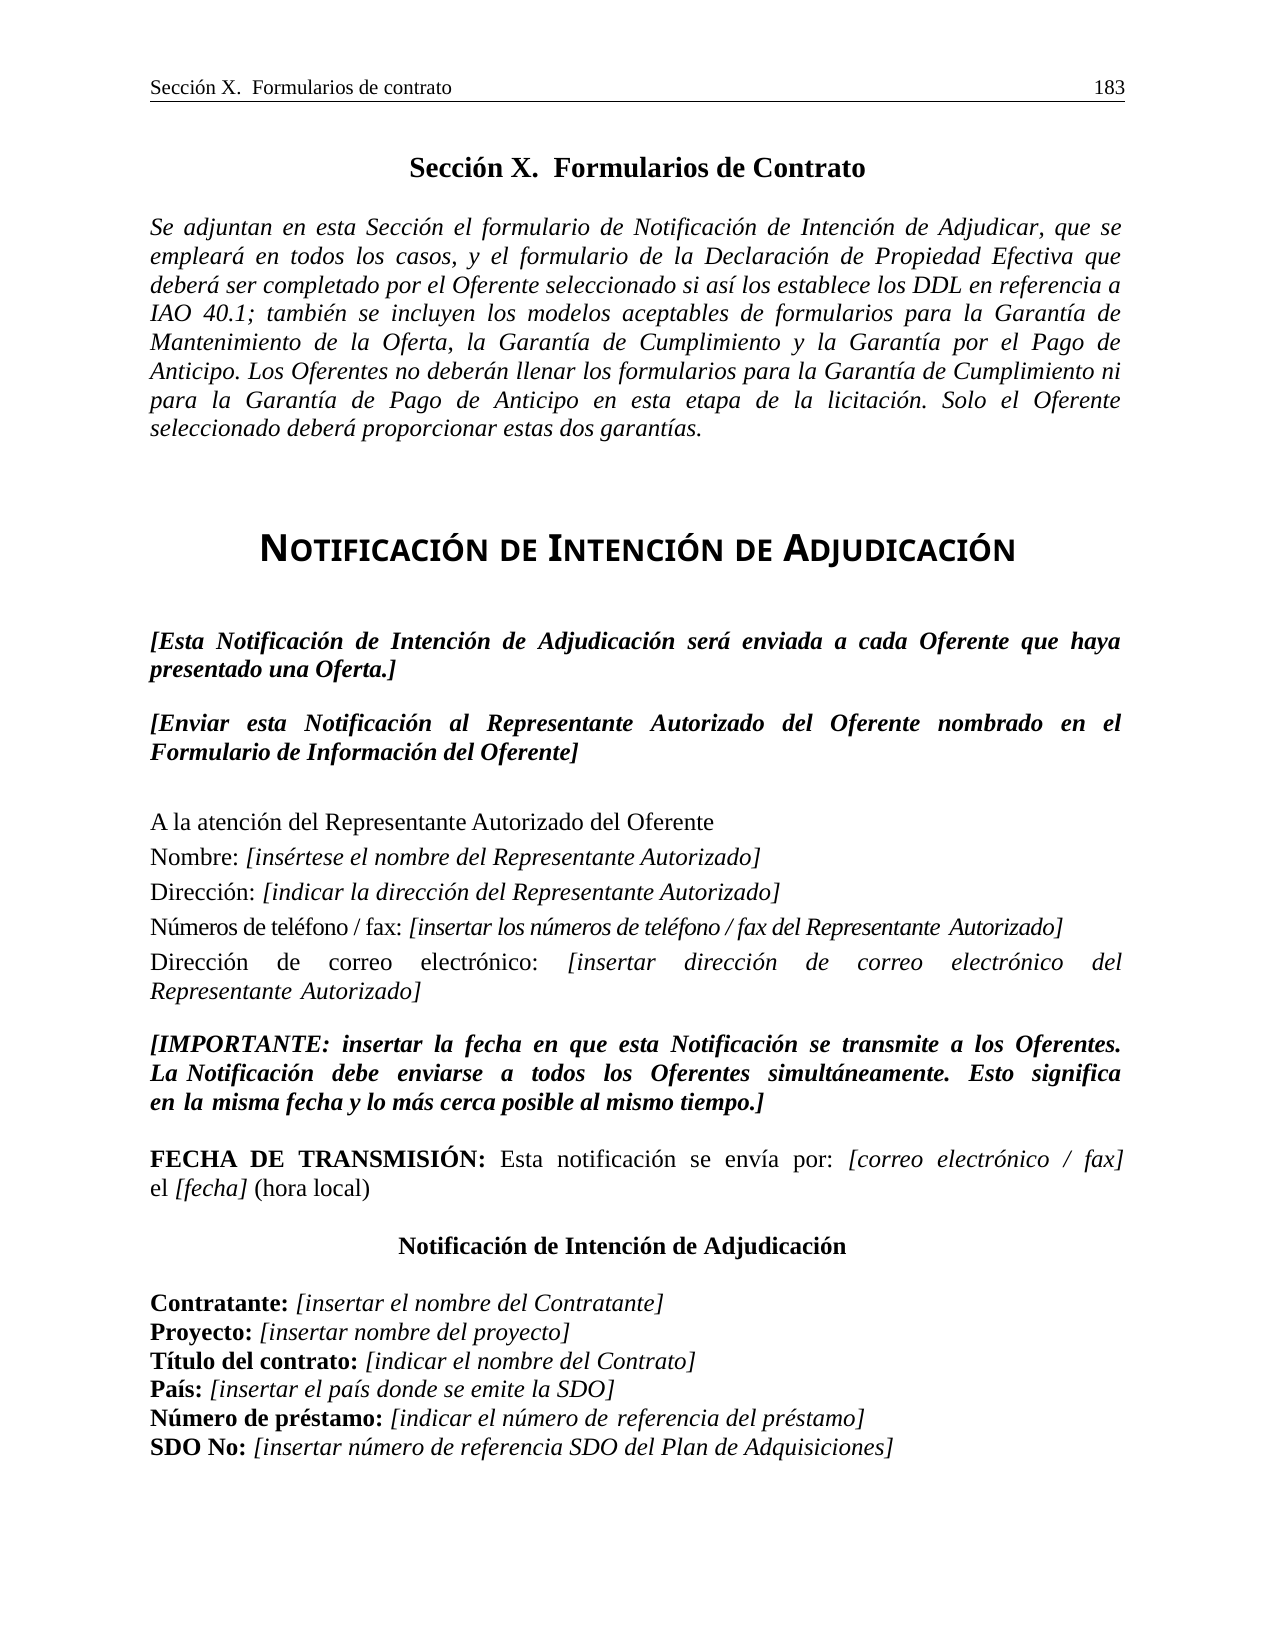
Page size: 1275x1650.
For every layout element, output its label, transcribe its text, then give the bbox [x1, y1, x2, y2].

text Proyecto: [insertar nombre del proyecto] [150, 1317, 1125, 1346]
text Dirección de correo electrónico: [insertar dirección de correo electrónico del Representante Autorizado] [150, 947, 1125, 1004]
text Notificación de Intención de Adjudicación [150, 1231, 1095, 1259]
text Se adjuntan en esta Sección el formulario de Notificación de Intención de Adjudicar, que se empleará en todos los casos, y el formulario de la Declaración de Propiedad Efectiva que deberá ser completado por el Oferente seleccionado si así los establece los DDL en referencia a IAO 40.1; también se incluyen los modelos aceptables de formularios para la Garantía de Mantenimiento de la Oferta, la Garantía de Cumplimiento y la Garantía por el Pago de Anticipo. Los Oferentes no deberán llenar los formularios para la Garantía de Cumplimiento ni para la Garantía de Pago de Anticipo en esta etapa de la licitación. Solo el Oferente seleccionado deberá proporcionar estas dos garantías. [150, 212, 1125, 442]
text Número de préstamo: [indicar el número de referencia del préstamo] [150, 1403, 1125, 1432]
text Nombre: [insértese el nombre del Representante Autorizado] [150, 842, 1125, 871]
text Contratante: [insertar el nombre del Contratante] [150, 1288, 1125, 1317]
text [Esta Notificación de Intención de Adjudicación será enviada a cada Oferente que haya presentado una Oferta.] [150, 626, 1125, 683]
text Dirección: [indicar la dirección del Representante Autorizado] [150, 877, 1125, 906]
text SDO No: [insertar número de referencia SDO del Plan de Adquisiciones] [150, 1432, 1125, 1461]
text Notificación de Intención de Adjudicación [150, 521, 1125, 572]
text Números de teléfono / fax: [insertar los números de teléfono / fax del Representante Autorizado] [150, 912, 1125, 941]
text [IMPORTANTE: insertar la fecha en que esta Notificación se transmite a los Oferentes. La Notificación debe enviarse a todos los Oferentes simultáneamente. Esto significa en la misma fecha y lo más cerca posible al mismo tiempo.] [150, 1029, 1125, 1116]
subtitle Sección X. Formularios de Contrato [150, 150, 1125, 183]
text [Enviar esta Notificación al Representante Autorizado del Oferente nombrado en el Formulario de Información del Oferente] [150, 708, 1125, 766]
text País: [insertar el país donde se emite la SDO] [150, 1374, 1125, 1403]
text Título del contrato: [indicar el nombre del Contrato] [150, 1346, 1125, 1374]
text FECHA DE TRANSMISIÓN: Esta notificación se envía por: [correo electrónico / fax] el [fecha] (hora local) [150, 1144, 1125, 1202]
text A la atención del Representante Autorizado del Oferente [150, 807, 1125, 836]
